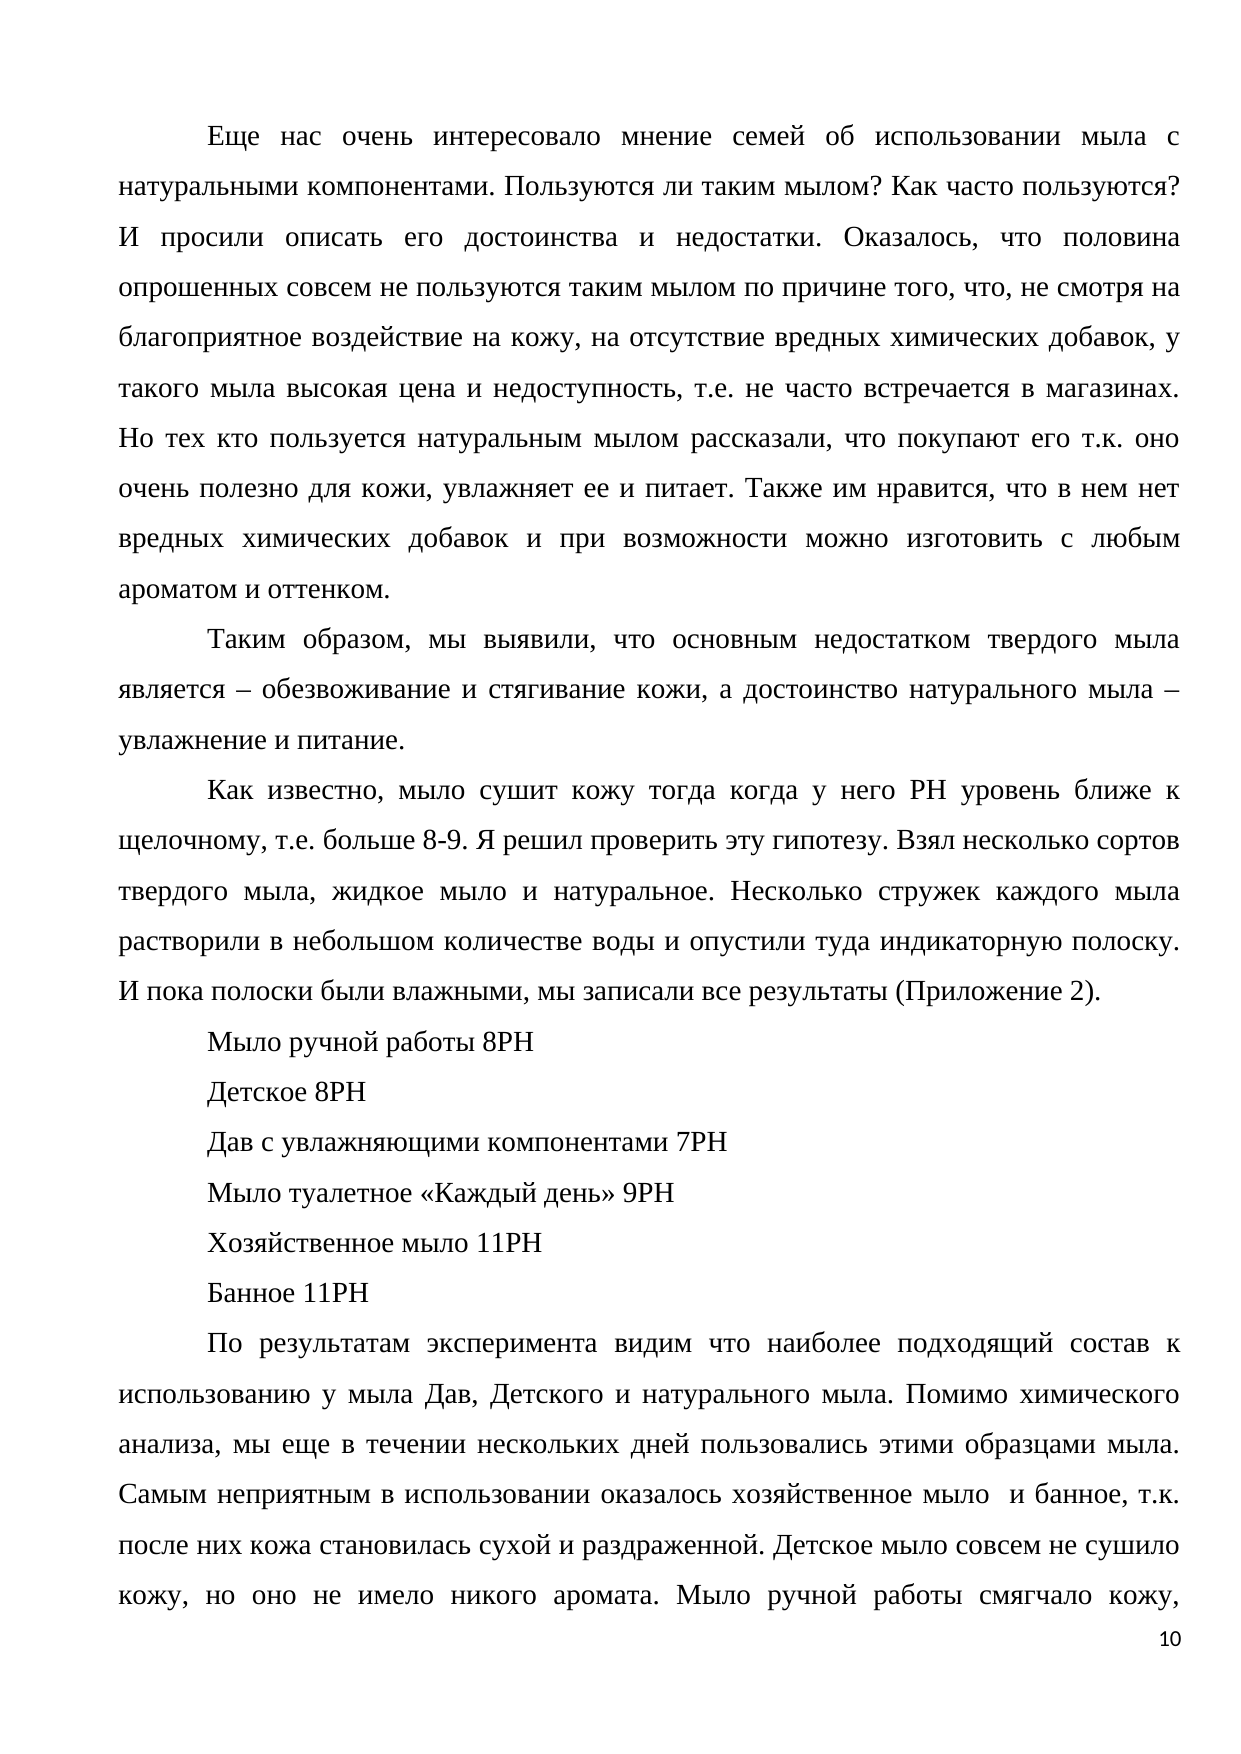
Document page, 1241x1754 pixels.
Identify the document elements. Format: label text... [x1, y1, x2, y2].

text Как известно, мыло сушит кожу тогда когда у него РН уровень ближе к щелочному, т.е. больше 8-9. Я решил проверить эту гипотезу. Взял несколько сортов твердого мыла, жидкое мыло и натуральное. Несколько стружек каждого мыла растворили в небольшом количестве воды и опустили туда индикаторную полоску. И пока полоски были влажными, мы записали все результаты (Приложение 2). [118, 772, 1181, 1007]
text Дав с увлажняющими компонентами 7РН [118, 1124, 1181, 1158]
text Банное 11РН [118, 1275, 1181, 1309]
text Мыло ручной работы 8РН [118, 1024, 1181, 1057]
text Детское 8РН [118, 1074, 1181, 1108]
text Мыло туалетное «Каждый день» 9РН [118, 1175, 1181, 1208]
text Хозяйственное мыло 11РН [118, 1225, 1181, 1258]
text Еще нас очень интересовало мнение семей об использовании мыла с натуральными компонентами. Пользуются ли таким мылом? Как часто пользуются? И просили описать его достоинства и недостатки. Оказалось, что половина опрошенных совсем не пользуются таким мылом по причине того, что, не смотря на благоприятное воздействие на кожу, на отсутствие вредных химических добавок, у такого мыла высокая цена и недоступность, т.е. не часто встречается в магазинах. Но тех кто пользуется натуральным мылом рассказали, что покупают его т.к. оно очень полезно для кожи, увлажняет ее и питает. Также им нравится, что в нем нет вредных химических добавок и при возможности можно изготовить с любым ароматом и оттенком. [118, 118, 1181, 604]
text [118, 1326, 1181, 1611]
text Таким образом, мы выявили, что основным недостатком твердого мыла является – обезвоживание и стягивание кожи, а достоинство натурального мыла – увлажнение и питание. [118, 621, 1181, 755]
